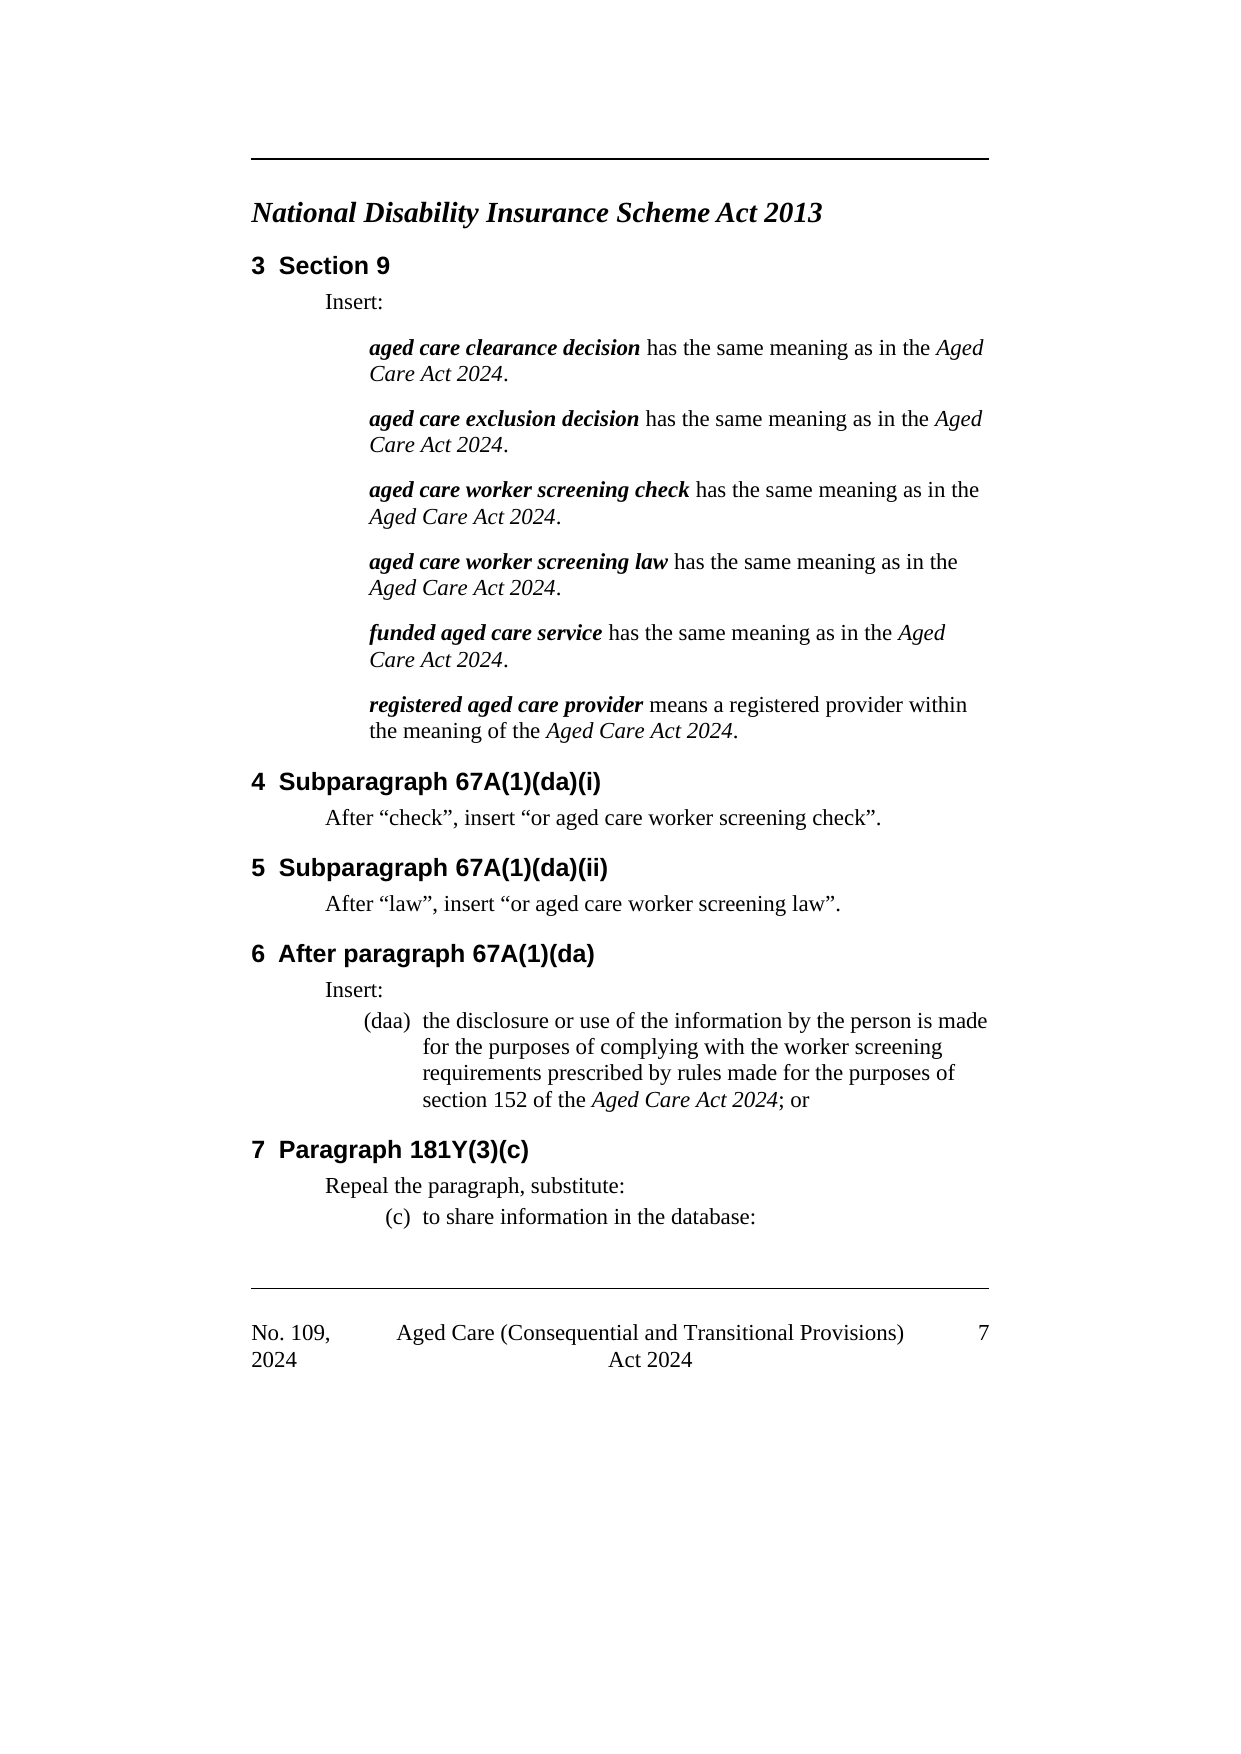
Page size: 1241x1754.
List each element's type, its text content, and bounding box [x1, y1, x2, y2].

text aged care exclusion decision has the same meaning as in the Aged Care Act 2024. [369, 405, 989, 458]
text 5 Subparagraph 67A(1)(da)(ii) [251, 853, 989, 882]
text aged care worker screening check has the same meaning as in the Aged Care Act 2024. [369, 476, 989, 529]
text (c) to share information in the database: [251, 1203, 989, 1229]
text National Disability Insurance Scheme Act 2013 [251, 195, 989, 228]
text (daa) the disclosure or use of the information by the person is made for the purposes of complying with the worker screening requirements prescribed by rules made for the purposes of section 152 of the Aged Care Act 2024; or [251, 1007, 989, 1112]
text 6 After paragraph 67A(1)(da) [251, 939, 989, 968]
text After “law”, insert “or aged care worker screening law”. [325, 890, 989, 916]
text registered aged care provider means a registered provider within the meaning of the Aged Care Act 2024. [369, 691, 989, 743]
text funded aged care service has the same meaning as in the Aged Care Act 2024. [369, 619, 989, 672]
text 4 Subparagraph 67A(1)(da)(i) [251, 766, 989, 795]
text aged care worker screening law has the same meaning as in the Aged Care Act 2024. [369, 548, 989, 601]
text 3 Section 9 [251, 251, 989, 280]
text aged care clearance decision has the same meaning as in the Aged Care Act 2024. [369, 333, 989, 386]
text Insert: [325, 976, 989, 1003]
text After “check”, insert “or aged care worker screening check”. [325, 803, 989, 830]
text 7 Paragraph 181Y(3)(c) [251, 1135, 989, 1164]
text Insert: [325, 288, 989, 315]
text Repeal the paragraph, substitute: [325, 1172, 989, 1198]
